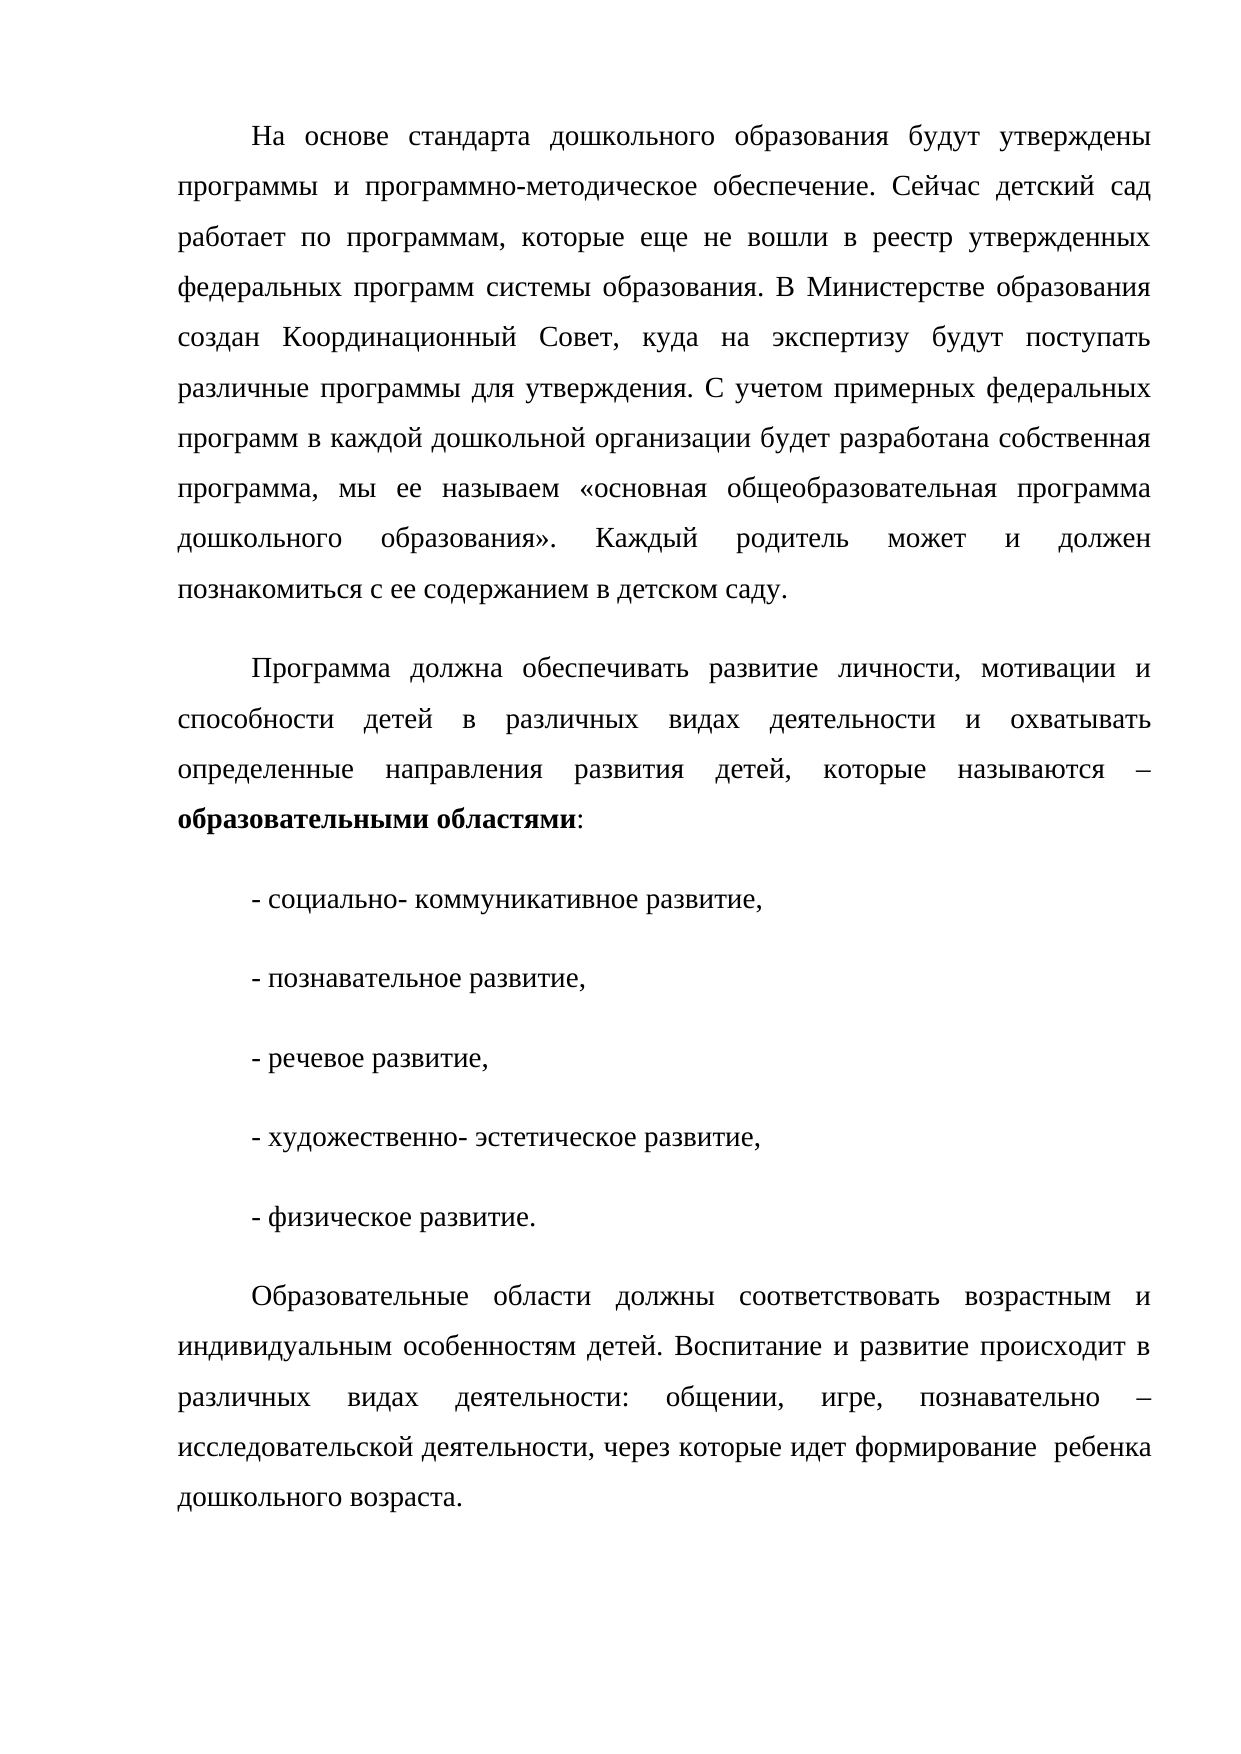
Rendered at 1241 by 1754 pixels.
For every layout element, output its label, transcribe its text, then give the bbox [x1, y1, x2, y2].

text - познавательное развитие, [177, 960, 1152, 994]
text - художественно- эстетическое развитие, [177, 1119, 1152, 1153]
text Программа должна обеспечивать развитие личности, мотивации и способности детей в различных видах деятельности и охватывать определенные направления развития детей, которые называются – образовательными областями: [177, 650, 1152, 835]
text - физическое развитие. [177, 1199, 1152, 1232]
text На основе стандарта дошкольного образования будут утверждены программы и программно-методическое обеспечение. Сейчас детский сад работает по программам, которые еще не вошли в реестр утвержденных федеральных программ системы образования. В Министерстве образования создан Координационный Совет, куда на экспертизу будут поступать различные программы для утверждения. С учетом примерных федеральных программ в каждой дошкольной организации будет разработана собственная программа, мы ее называем «основная общеобразовательная программа дошкольного образования». Каждый родитель может и должен познакомиться с ее содержанием в детском саду. [177, 118, 1152, 604]
text - речевое развитие, [177, 1040, 1152, 1073]
text Образовательные области должны соответствовать возрастным и индивидуальным особенностям детей. Воспитание и развитие происходит в различных видах деятельности: общении, игре, познавательно – исследовательской деятельности, через которые идет формирование ребенка дошкольного возраста. [177, 1278, 1152, 1513]
text - социально- коммуникативное развитие, [177, 881, 1152, 914]
